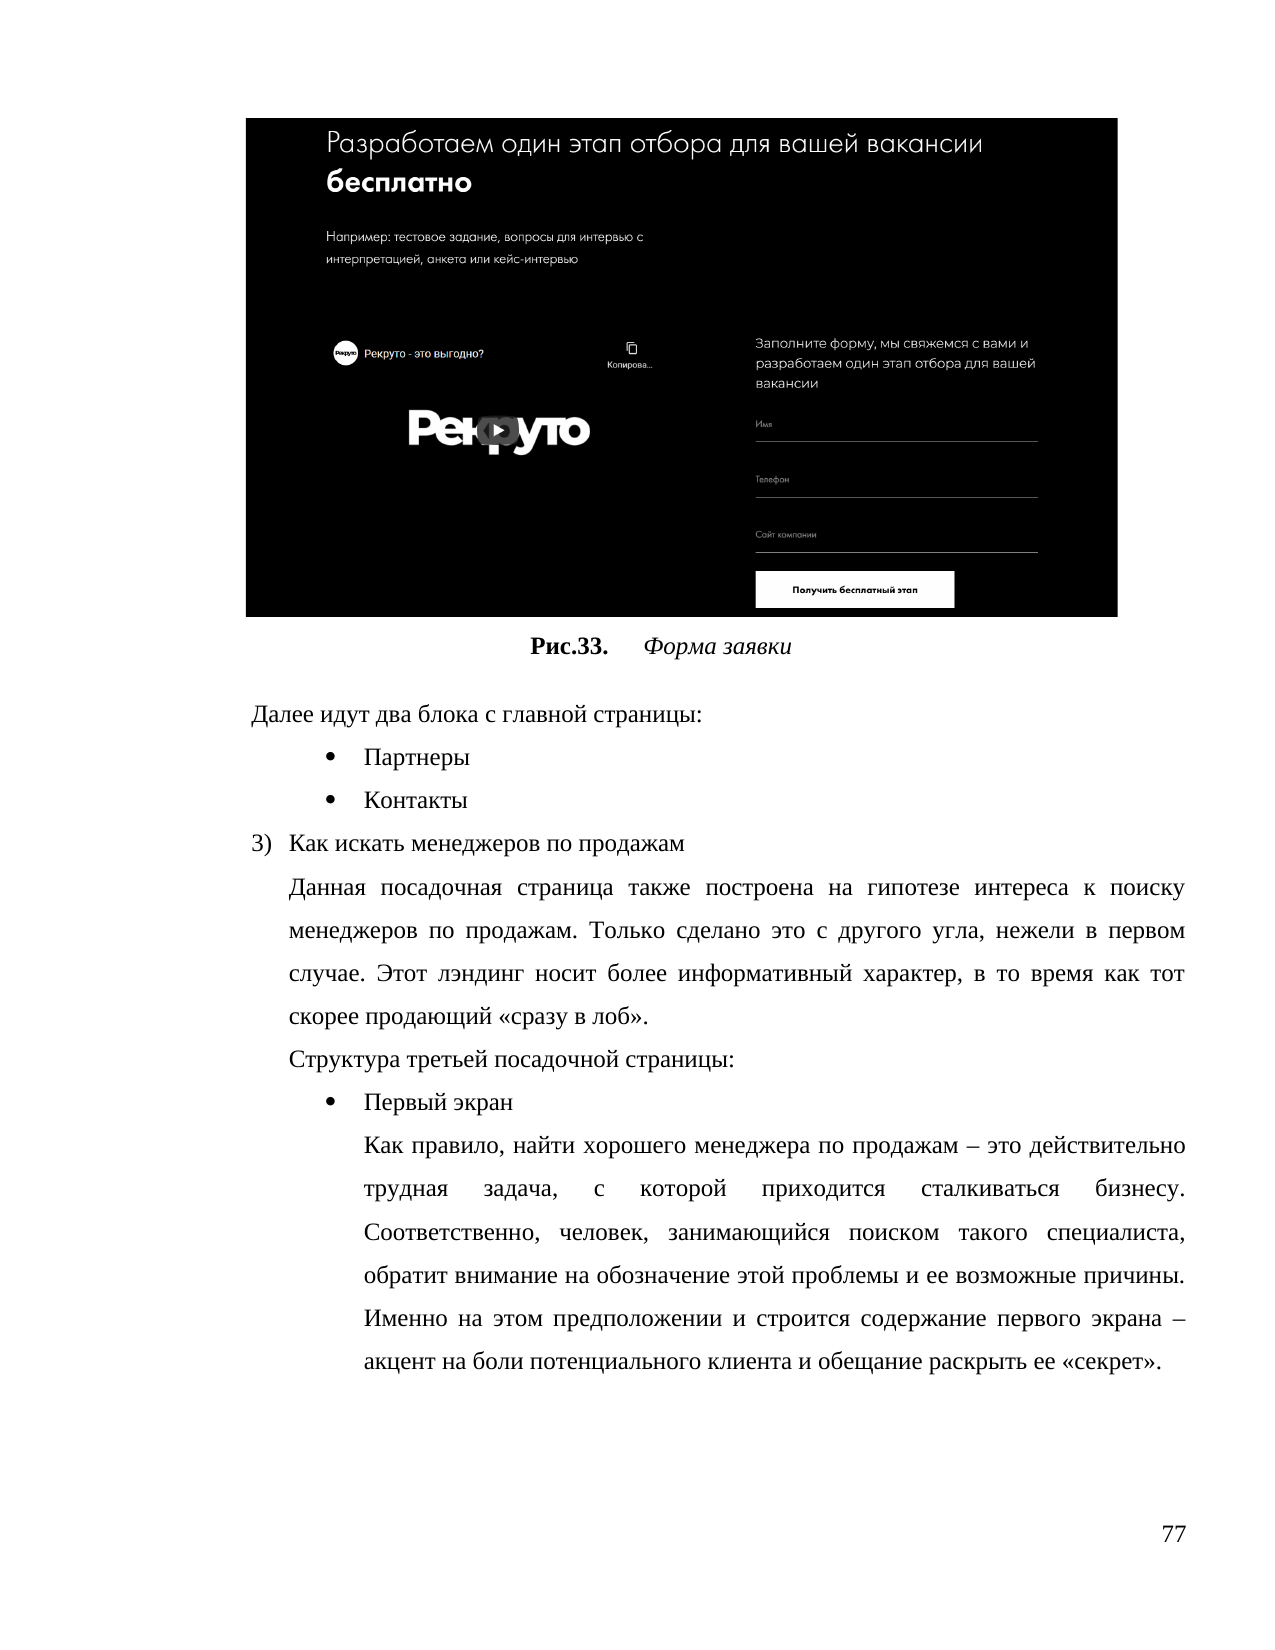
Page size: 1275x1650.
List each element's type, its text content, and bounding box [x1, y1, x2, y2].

list Данная посадочная страница также построена на гипотезе интереса к поиску менеджеров по продажам. Только сделано это с другого угла, нежели в первом случае. Этот лэндинг носит более информативный характер, в то время как тот скорее продающий «сразу в лоб». [288, 872, 1186, 1030]
list Первый экран [326, 1087, 1186, 1116]
picture [245, 118, 1118, 617]
list Структура третьей посадочной страницы: [288, 1044, 1186, 1073]
text Далее идут два блока с главной страницы: [177, 699, 1186, 728]
list Контакты [326, 785, 1186, 814]
list Партнеры [326, 742, 1186, 771]
list Как правило, найти хорошего менеджера по продажам – это действительно трудная задача, с которой приходится сталкиваться бизнесу. Соответственно, человек, занимающийся поиском такого специалиста, обратит внимание на обозначение этой проблемы и ее возможные причины. Именно на этом предположении и строится содержание первого экрана – акцент на боли потенциального клиента и обещание раскрыть ее «секрет». [363, 1130, 1186, 1375]
list Как искать менеджеров по продажам [251, 828, 1186, 857]
text Форма заявки [177, 631, 1186, 660]
